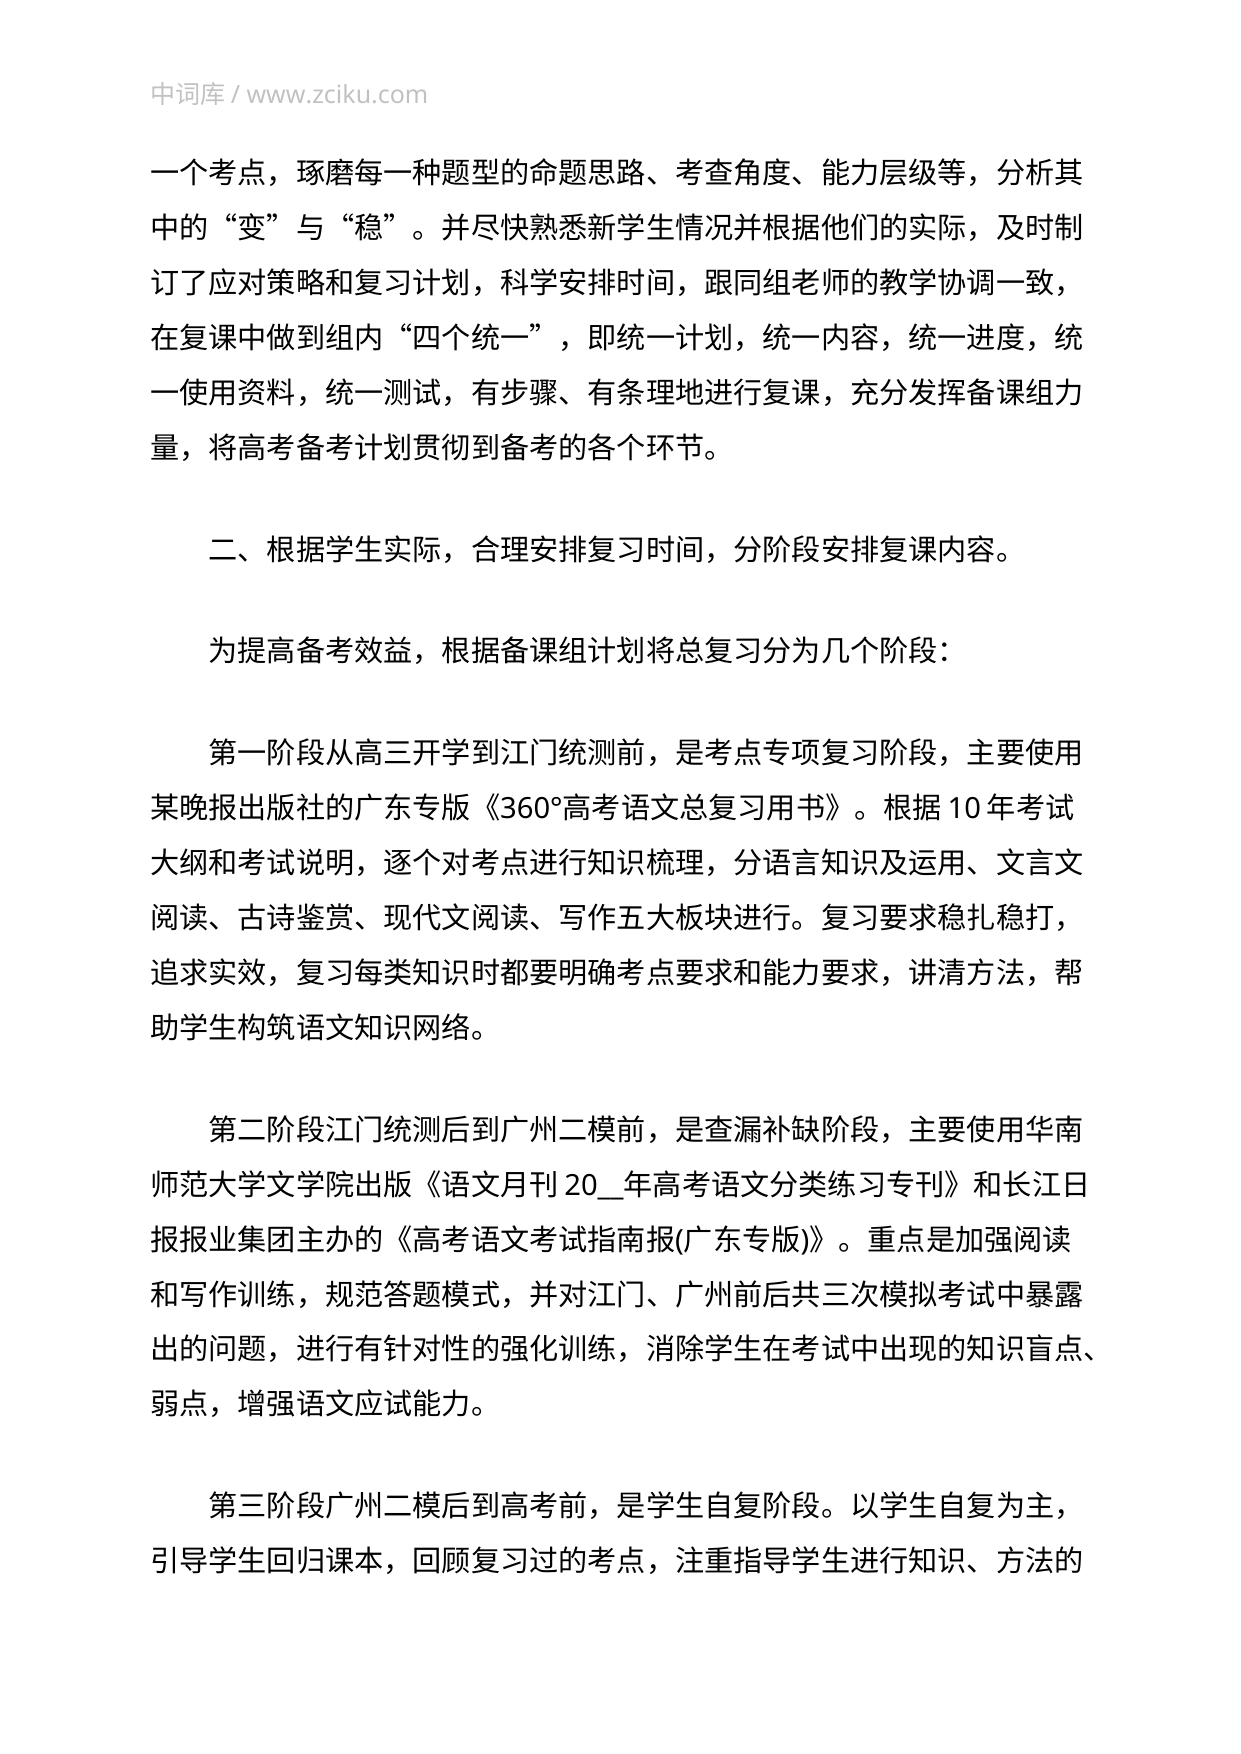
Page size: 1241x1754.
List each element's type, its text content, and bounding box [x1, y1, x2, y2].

text 为提高备考效益，根据备课组计划将总复习分为几个阶段： [150, 628, 1090, 670]
text 第一阶段从高三开学到江门统测前，是考点专项复习阶段，主要使用某晚报出版社的广东专版《360°高考语文总复习用书》。根据10年考试大纲和考试说明，逐个对考点进行知识梳理，分语言知识及运用、文言文阅读、古诗鉴赏、现代文阅读、写作五大板块进行。复习要求稳扎稳打，追求实效，复习每类知识时都要明确考点要求和能力要求，讲清方法，帮助学生构筑语文知识网络。 [150, 730, 1090, 1047]
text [150, 150, 1090, 467]
text 二、根据学生实际，合理安排复习时间，分阶段安排复课内容。 [150, 526, 1090, 568]
text 第二阶段江门统测后到广州二模前，是查漏补缺阶段，主要使用华南师范大学文学院出版《语文月刊20__年高考语文分类练习专刊》和长江日报报业集团主办的《高考语文考试指南报(广东专版)》。重点是加强阅读和写作训练，规范答题模式，并对江门、广州前后共三次模拟考试中暴露出的问题，进行有针对性的强化训练，消除学生在考试中出现的知识盲点、弱点，增强语文应试能力。 [150, 1106, 1090, 1423]
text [150, 1483, 1090, 1580]
